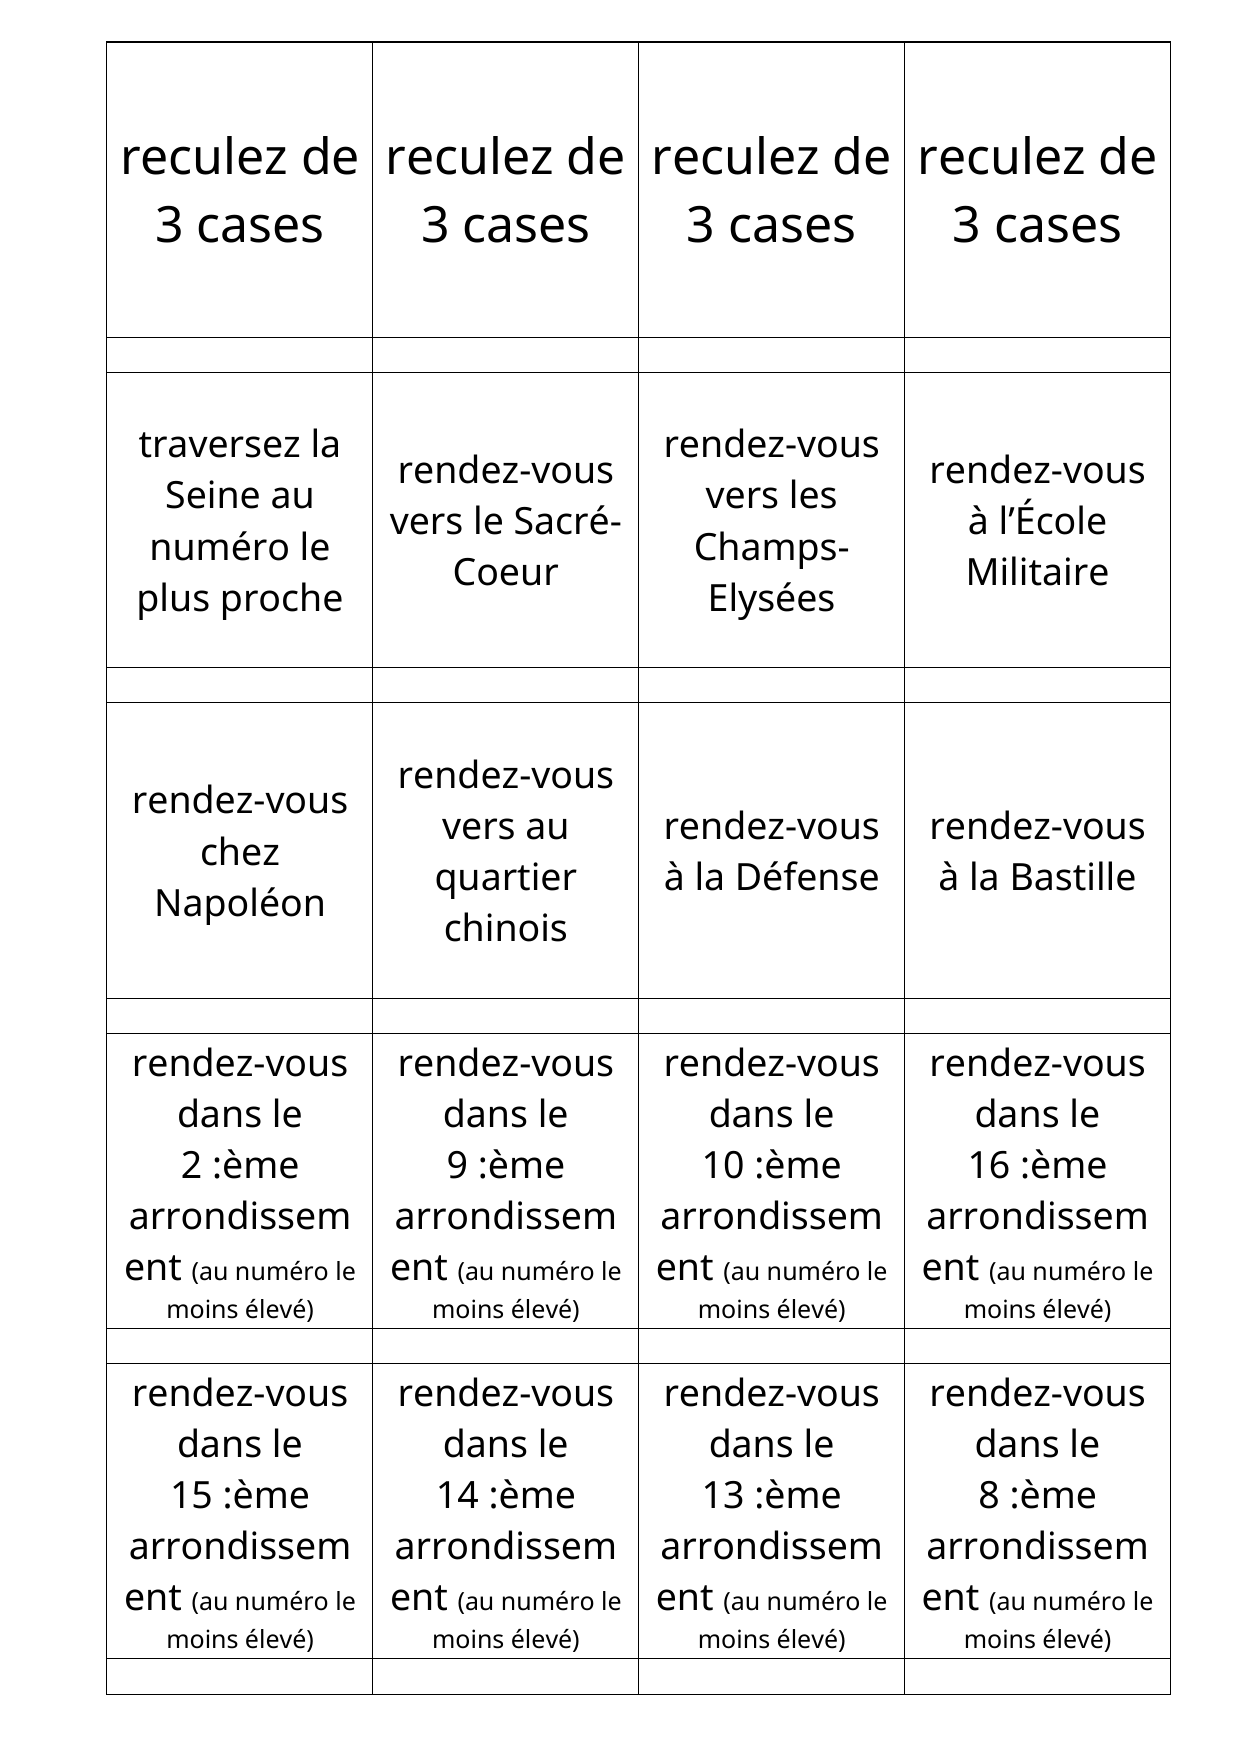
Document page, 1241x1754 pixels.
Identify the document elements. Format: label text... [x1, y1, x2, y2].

table_cell rendez-vous vers les Champs-Elysées [639, 373, 904, 667]
table_cell [107, 999, 372, 1033]
table_cell rendez-vous vers le Sacré-Coeur [373, 373, 638, 667]
table_cell rendez-vous vers au quartier chinois [373, 703, 638, 997]
table_cell traversez la Seine au numéro le plus proche [107, 373, 372, 667]
table_cell reculez de 3 cases [639, 43, 904, 337]
table_cell rendez-vous chez Napoléon [107, 703, 372, 997]
table_cell [905, 999, 1170, 1033]
table_cell [639, 999, 904, 1033]
table_cell [373, 1659, 638, 1693]
table_cell [905, 1329, 1170, 1363]
table_cell [107, 668, 372, 702]
table_cell rendez-vous à l’École Militaire [905, 373, 1170, 667]
table_cell rendez-vous à la Défense [639, 703, 904, 997]
table_cell rendez-vous dans le 16 :ème arrondissement (au numéro le moins élevé) [905, 1034, 1170, 1328]
table_cell [639, 668, 904, 702]
table_cell [639, 338, 904, 372]
table_cell rendez-vous à la Bastille [905, 703, 1170, 997]
table_cell rendez-vous dans le 9 :ème arrondissement (au numéro le moins élevé) [373, 1034, 638, 1328]
table_cell [905, 338, 1170, 372]
table_cell reculez de 3 cases [107, 43, 372, 337]
table_cell [107, 1659, 372, 1693]
table_cell [639, 1659, 904, 1693]
table_cell [905, 668, 1170, 702]
table_cell rendez-vous dans le 2 :ème arrondissement (au numéro le moins élevé) [107, 1034, 372, 1328]
table_cell [107, 1329, 372, 1363]
table_cell rendez-vous dans le 13 :ème arrondissement (au numéro le moins élevé) [639, 1364, 904, 1658]
table_cell [373, 999, 638, 1033]
table_cell rendez-vous dans le 8 :ème arrondissement (au numéro le moins élevé) [905, 1364, 1170, 1658]
table_cell rendez-vous dans le 15 :ème arrondissement (au numéro le moins élevé) [107, 1364, 372, 1658]
table_cell reculez de 3 cases [905, 43, 1170, 337]
table_cell rendez-vous dans le 10 :ème arrondissement (au numéro le moins élevé) [639, 1034, 904, 1328]
table_cell [639, 1329, 904, 1363]
table_cell [905, 1659, 1170, 1693]
table_cell [373, 668, 638, 702]
table_cell rendez-vous dans le 14 :ème arrondissement (au numéro le moins élevé) [373, 1364, 638, 1658]
table_cell [107, 338, 372, 372]
table_cell reculez de 3 cases [373, 43, 638, 337]
table_cell [373, 338, 638, 372]
table_cell [373, 1329, 638, 1363]
